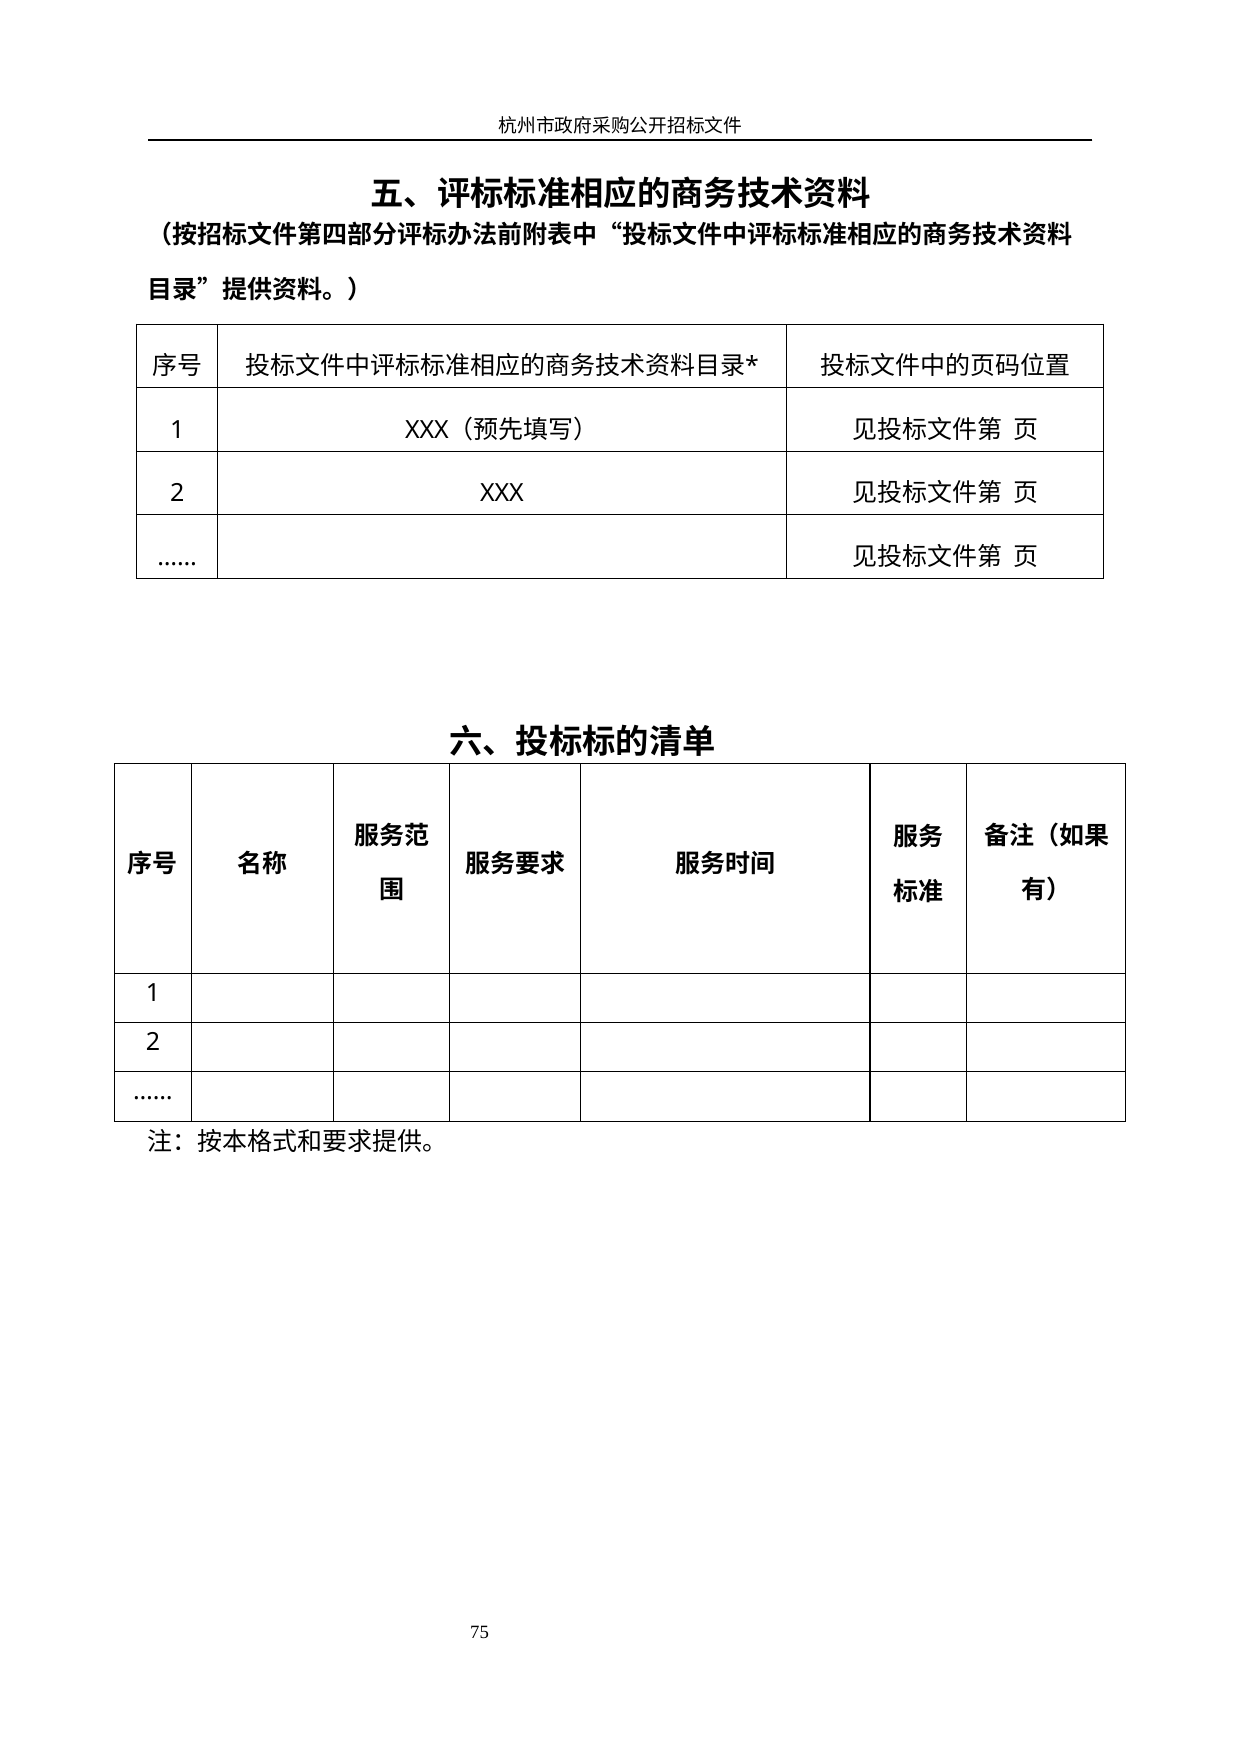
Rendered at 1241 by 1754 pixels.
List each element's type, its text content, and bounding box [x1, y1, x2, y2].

table_cell XXX [218, 452, 786, 514]
table_cell 1 [137, 388, 217, 451]
text （按招标文件第四部分评标办法前附表中“投标文件中评标标准相应的商务技术资料目录”提供资料。） [148, 215, 1092, 305]
table_cell [871, 974, 966, 1022]
table_cell [967, 1072, 1125, 1121]
table_cell [450, 974, 580, 1022]
table_cell [192, 1072, 333, 1121]
table_cell [581, 974, 869, 1022]
table_cell [581, 1023, 869, 1071]
table_header 投标文件中的页码位置 [787, 325, 1103, 387]
table_cell [967, 974, 1125, 1022]
table_cell 2 [137, 452, 217, 514]
table_header 服务标准 [871, 764, 966, 972]
table_header 序号 [115, 764, 191, 972]
table_cell [450, 1072, 580, 1121]
table_header 服务范围 [334, 764, 449, 972]
text 五、评标标准相应的商务技术资料 [148, 167, 1092, 215]
table_cell [334, 974, 449, 1022]
table_cell [581, 1072, 869, 1121]
table_cell [450, 1023, 580, 1071]
table_cell 见投标文件第 页 [787, 452, 1103, 514]
table_cell 2 [115, 1023, 191, 1071]
table_cell [871, 1072, 966, 1121]
table_cell [871, 1023, 966, 1071]
table_header 投标文件中评标标准相应的商务技术资料目录* [218, 325, 786, 387]
table_header 序号 [137, 325, 217, 387]
table_cell [218, 515, 786, 578]
text 注：按本格式和要求提供。 [148, 1122, 1049, 1158]
table_cell [334, 1072, 449, 1121]
text 六、投标标的清单 [148, 715, 1092, 763]
table_cell …… [115, 1072, 191, 1121]
table_cell XXX（预先填写） [218, 388, 786, 451]
table_header 服务时间 [581, 764, 869, 972]
table_header 名称 [192, 764, 333, 972]
table_cell [967, 1023, 1125, 1071]
table_header 备注（如果有） [967, 764, 1125, 972]
table_cell 见投标文件第 页 [787, 515, 1103, 578]
table_cell [334, 1023, 449, 1071]
table_cell [192, 974, 333, 1022]
table_cell 1 [115, 974, 191, 1022]
table_header 服务要求 [450, 764, 580, 972]
table_cell [192, 1023, 333, 1071]
table_cell …… [137, 515, 217, 578]
table_cell 见投标文件第 页 [787, 388, 1103, 451]
